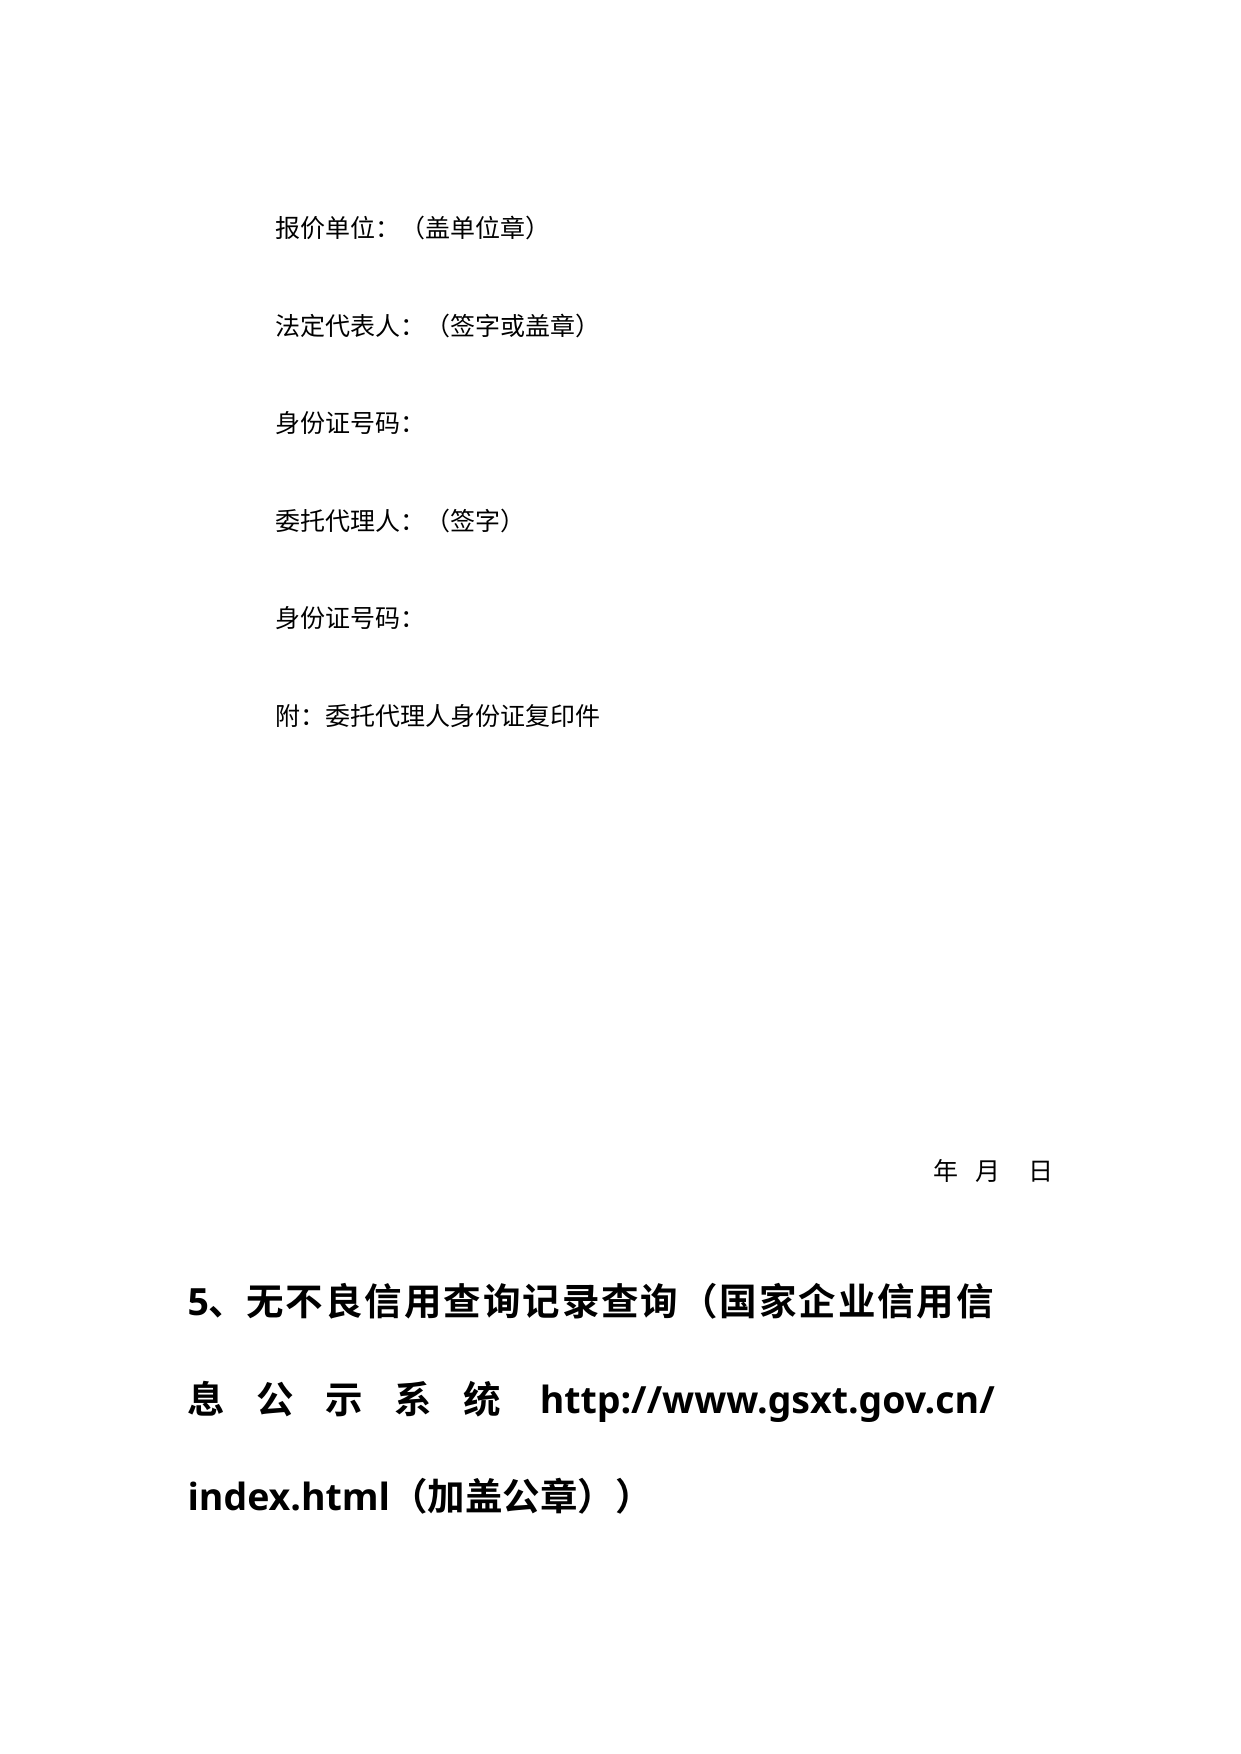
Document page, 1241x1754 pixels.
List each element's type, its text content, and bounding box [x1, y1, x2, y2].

text 附：委托代理人身份证复印件 [231, 682, 1053, 747]
text 委托代理人：（签字） [231, 487, 1053, 552]
text 身份证号码： [231, 584, 1053, 649]
list 无不良信用查询记录查询（国家企业信用信息公示系统http://www.gsxt.gov.cn/index.html（加盖公章）） [187, 1267, 995, 1527]
text 报价单位：（盖单位章） [231, 194, 1053, 259]
text 法定代表人：（签字或盖章） [231, 292, 1053, 357]
text 身份证号码： [231, 389, 1053, 454]
text 年 月 日 [231, 1137, 1053, 1202]
